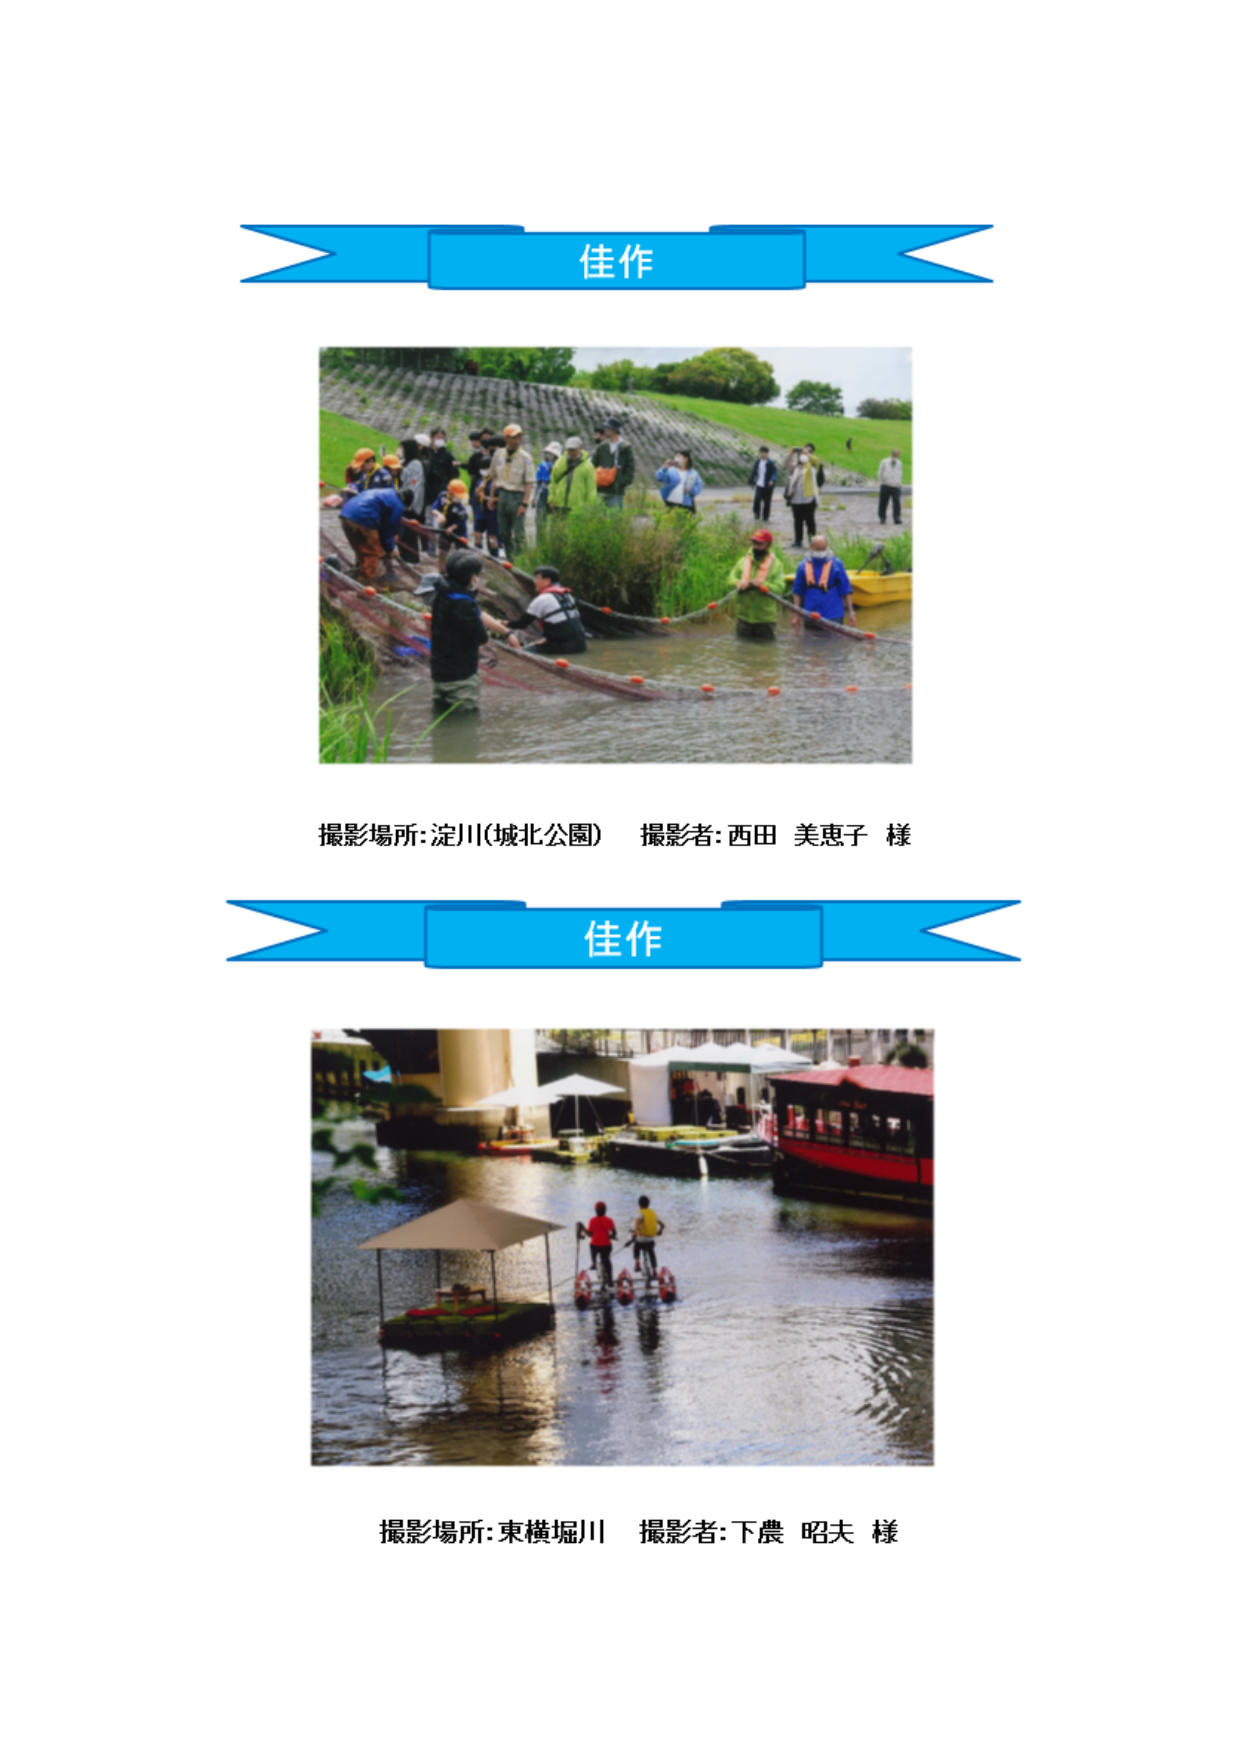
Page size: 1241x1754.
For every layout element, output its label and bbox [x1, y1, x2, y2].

picture [207, 891, 1034, 1556]
picture [218, 216, 1022, 861]
